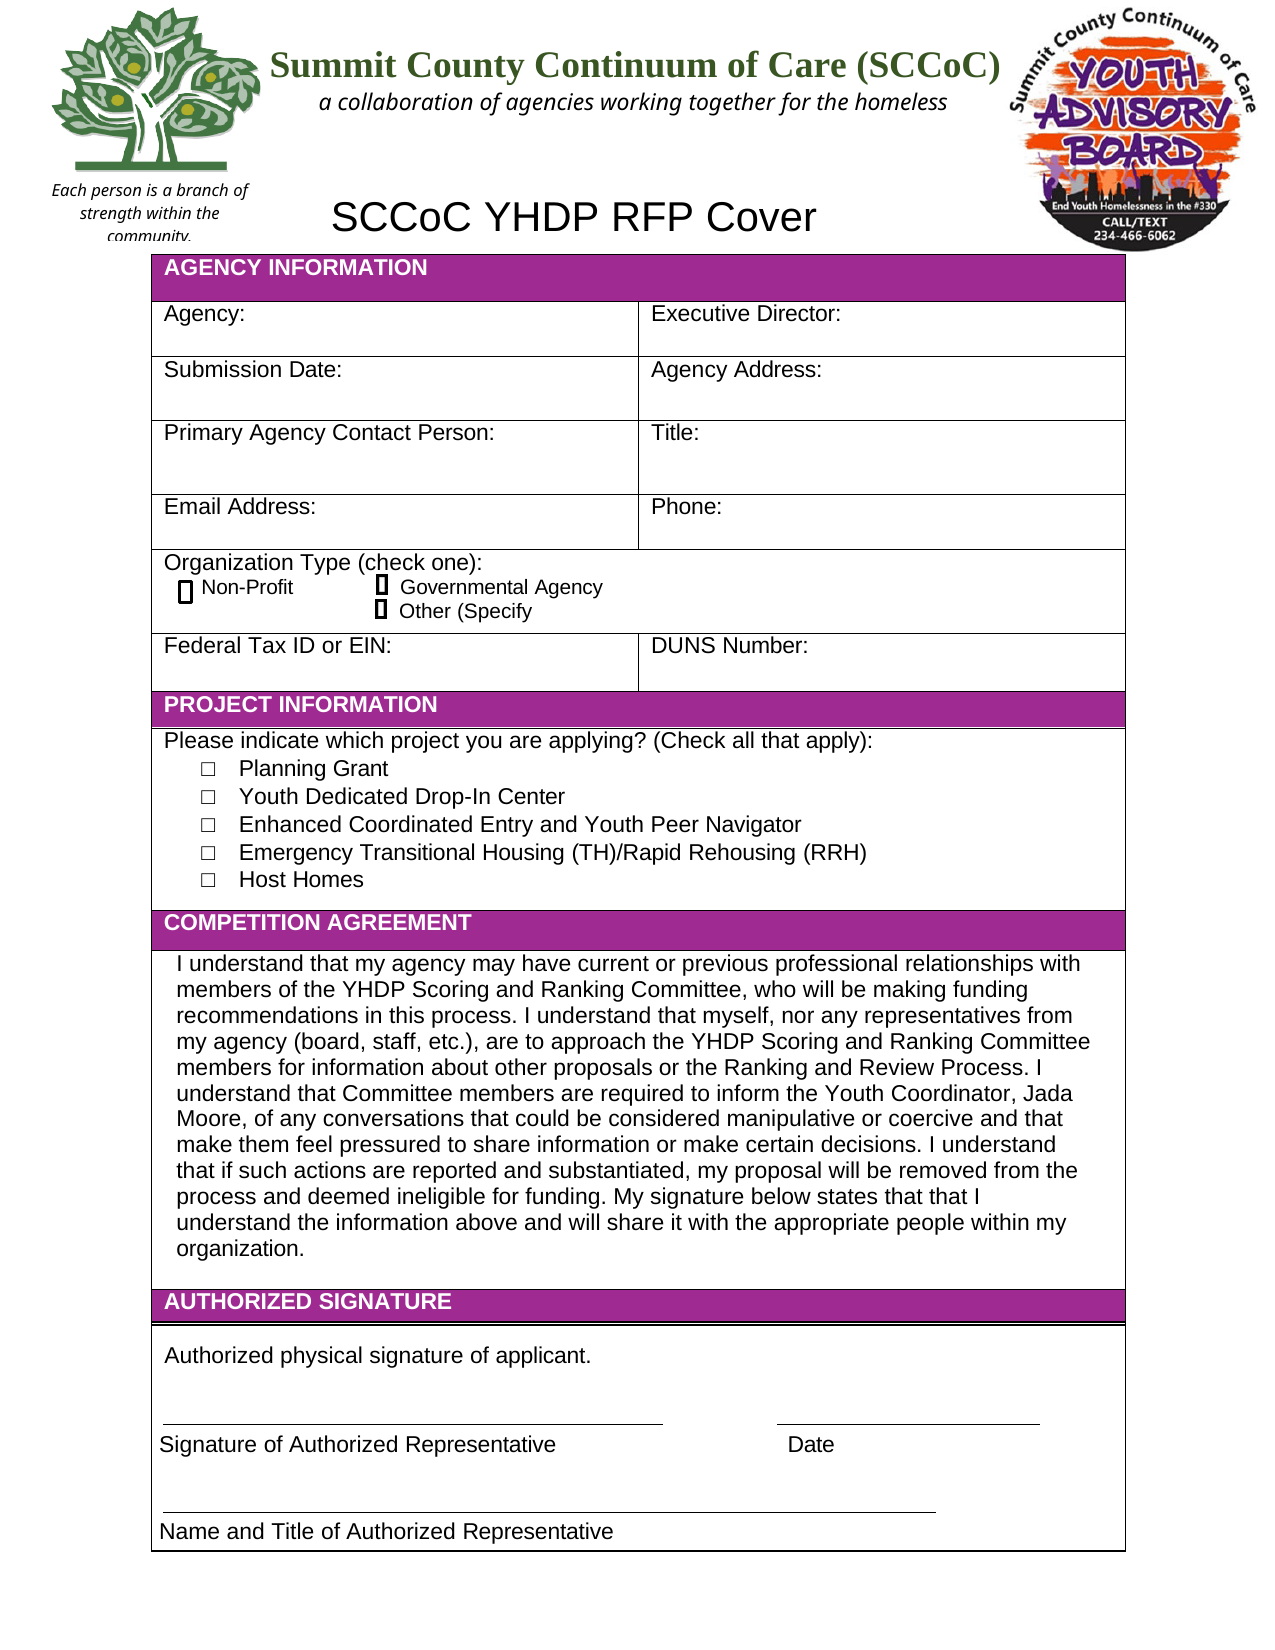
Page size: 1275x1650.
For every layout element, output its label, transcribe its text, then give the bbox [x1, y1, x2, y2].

picture [51, 7, 261, 172]
table_cell Email Address: [152, 495, 638, 549]
table_cell Title: [639, 421, 1125, 493]
table_cell COMPETITION AGREEMENT [152, 911, 1125, 950]
table_cell Agency Address: [639, 357, 1125, 419]
table_cell AUTHORIZED SIGNATURE [152, 1290, 1125, 1321]
table_cell PROJECT INFORMATION [152, 692, 1125, 727]
table_cell Executive Director: [639, 302, 1125, 356]
picture [1003, 0, 1271, 255]
table_cell Primary Agency Contact Person: [152, 421, 638, 493]
table_cell Organization Type (check one): Non-Profit Governmental Agency Other (Specify [152, 550, 1125, 633]
table_cell Agency: [152, 302, 638, 356]
table_cell Federal Tax ID or EIN: [152, 634, 638, 691]
table_cell Submission Date: [152, 357, 638, 419]
table_cell I understand that my agency may have current or previous professional relationships with members of the YHDP Scoring and Ranking Committee, who will be making funding recommendations in this process. I understand that myself, nor any representatives from my agency (board, staff, etc.), are to approach the YHDP Scoring and Ranking Committee members for information about other proposals or the Ranking and Review Process. I understand that Committee members are required to inform the Youth Coordinator, Jada Moore, of any conversations that could be considered manipulative or coercive and that make them feel pressured to share information or make certain decisions. I understand that if such actions are reported and substantiated, my proposal will be removed from the process and deemed ineligible for funding. My signature below states that that I understand the information above and will share it with the appropriate people within my organization. [152, 951, 1125, 1288]
table_cell Authorized physical signature of applicant. Signature of Authorized Representative Date Name and Title of Authorized Representative [152, 1326, 1125, 1550]
table_cell Please indicate which project you are applying? (Check all that apply): Planning Grant Youth Dedicated Drop-In Center Enhanced Coordinated Entry and Youth Peer Navigator Emergency Transitional Housing (TH)/Rapid Rehousing (RRH) Host Homes [152, 729, 1125, 910]
table_cell DUNS Number: [639, 634, 1125, 691]
table_header AGENCY INFORMATION [152, 255, 1125, 301]
table_cell Phone: [639, 495, 1125, 549]
